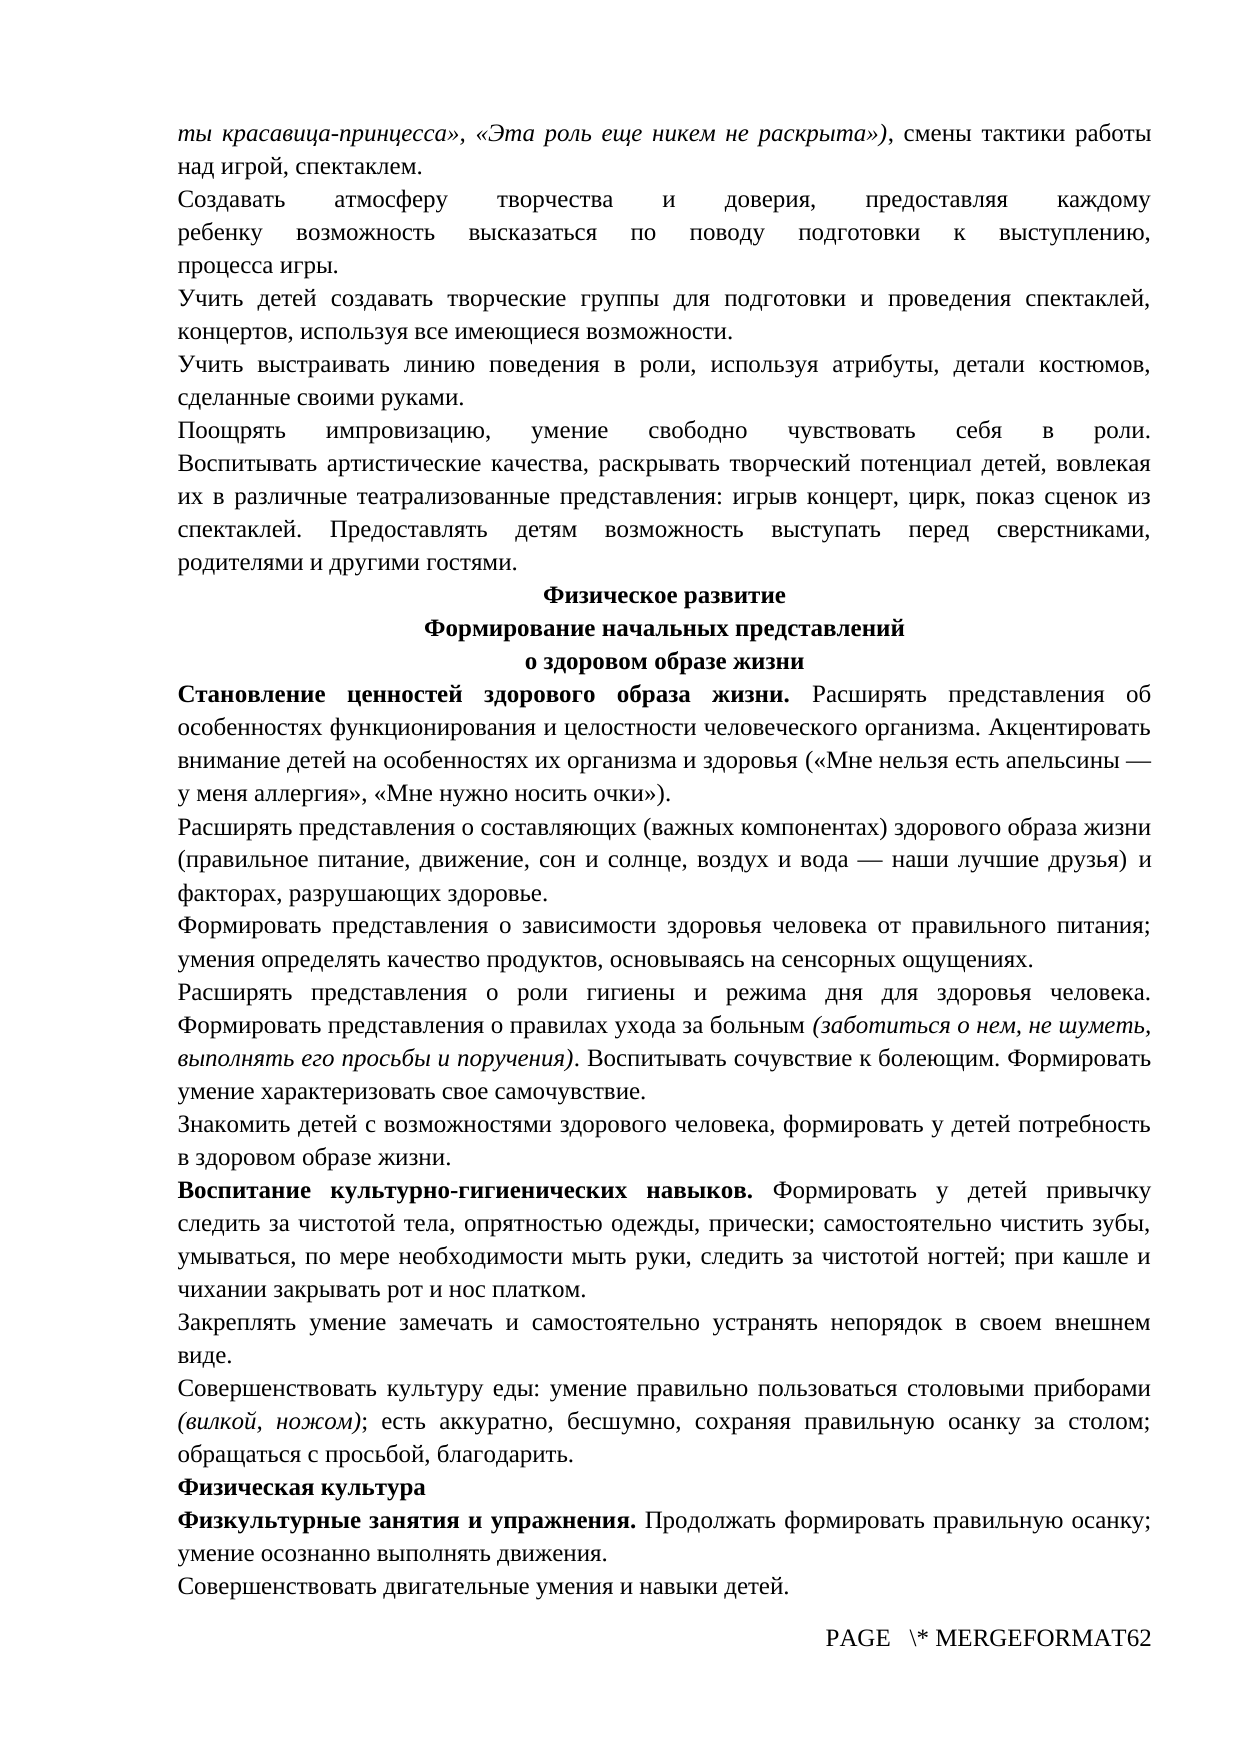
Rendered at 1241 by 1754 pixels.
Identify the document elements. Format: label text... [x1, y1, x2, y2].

text Создавать атмосферу творчества и доверия, предоставляя каждому ребенку возможность высказаться по поводу подготовки к выступлению, процесса игры. [177, 184, 1152, 279]
text Расширять представления о роли гигиены и режима дня для здоровья человека. Формировать представления о правилах ухода за больным (заботиться о нем, не шуметь, выполнять его просьбы и поручения). Воспитывать сочувствие к болеющим. Формировать умение характеризовать свое самочувствие. [177, 977, 1152, 1104]
text Расширять представления о составляющих (важных компонентах) здорового образа жизни (правильное питание, движение, сон и солнце, воздух и вода — наши лучшие друзья) и факторах, разрушающих здоровье. [177, 812, 1152, 906]
text Закреплять умение замечать и самостоятельно устранять непорядок в своем внешнем виде. [177, 1307, 1152, 1369]
text Физкультурные занятия и упражнения. Продолжать формировать правильную осанку; умение осознанно выполнять движения. [177, 1505, 1152, 1567]
text Формирование начальных представлений [177, 613, 1152, 642]
text Знакомить детей с возможностями здорового человека, формировать у детей потребность в здоровом образе жизни. [177, 1109, 1152, 1171]
text Поощрять импровизацию, умение свободно чувствовать себя в роли. Воспитывать артистические качества, раскрывать творческий потенциал детей, вовлекая их в различные театрализованные представления: игрыв концерт, цирк, показ сценок из спектаклей. Предоставлять детям возможность выступать перед сверстниками, родителями и другими гостями. [177, 415, 1152, 576]
text Учить выстраивать линию поведения в роли, используя атрибуты, детали костюмов, сделанные своими руками. [177, 349, 1152, 411]
text Совершенствовать двигательные умения и навыки детей. [177, 1571, 1152, 1600]
text Становление ценностей здорового образа жизни. Расширять представления об особенностях функционирования и целостности человеческого организма. Акцентировать внимание детей на особенностях их организма и здоровья («Мне нельзя есть апельсины — у меня аллергия», «Мне нужно носить очки»). [177, 679, 1152, 807]
text Воспитание культурно-гигиенических навыков. Формировать у детей привычку следить за чистотой тела, опрятностью одежды, прически; самостоятельно чистить зубы, умываться, по мере необходимости мыть руки, следить за чистотой ногтей; при кашле и чихании закрывать рот и нос платком. [177, 1175, 1152, 1303]
text Совершенствовать культуру еды: умение правильно пользоваться столовыми приборами (вилкой, ножом); есть аккуратно, бесшумно, сохраняя правильную осанку за столом; обращаться с просьбой, благодарить. [177, 1373, 1152, 1468]
text Физическая культура [177, 1472, 1152, 1501]
text Учить детей создавать творческие группы для подготовки и проведения спектаклей, концертов, используя все имеющиеся возможности. [177, 283, 1152, 345]
text о здоровом образе жизни [177, 646, 1152, 675]
text Физическое развитие [177, 580, 1152, 609]
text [177, 118, 1152, 180]
text Формировать представления о зависимости здоровья человека от правильного питания; умения определять качество продуктов, основываясь на сенсорных ощущениях. [177, 911, 1152, 972]
